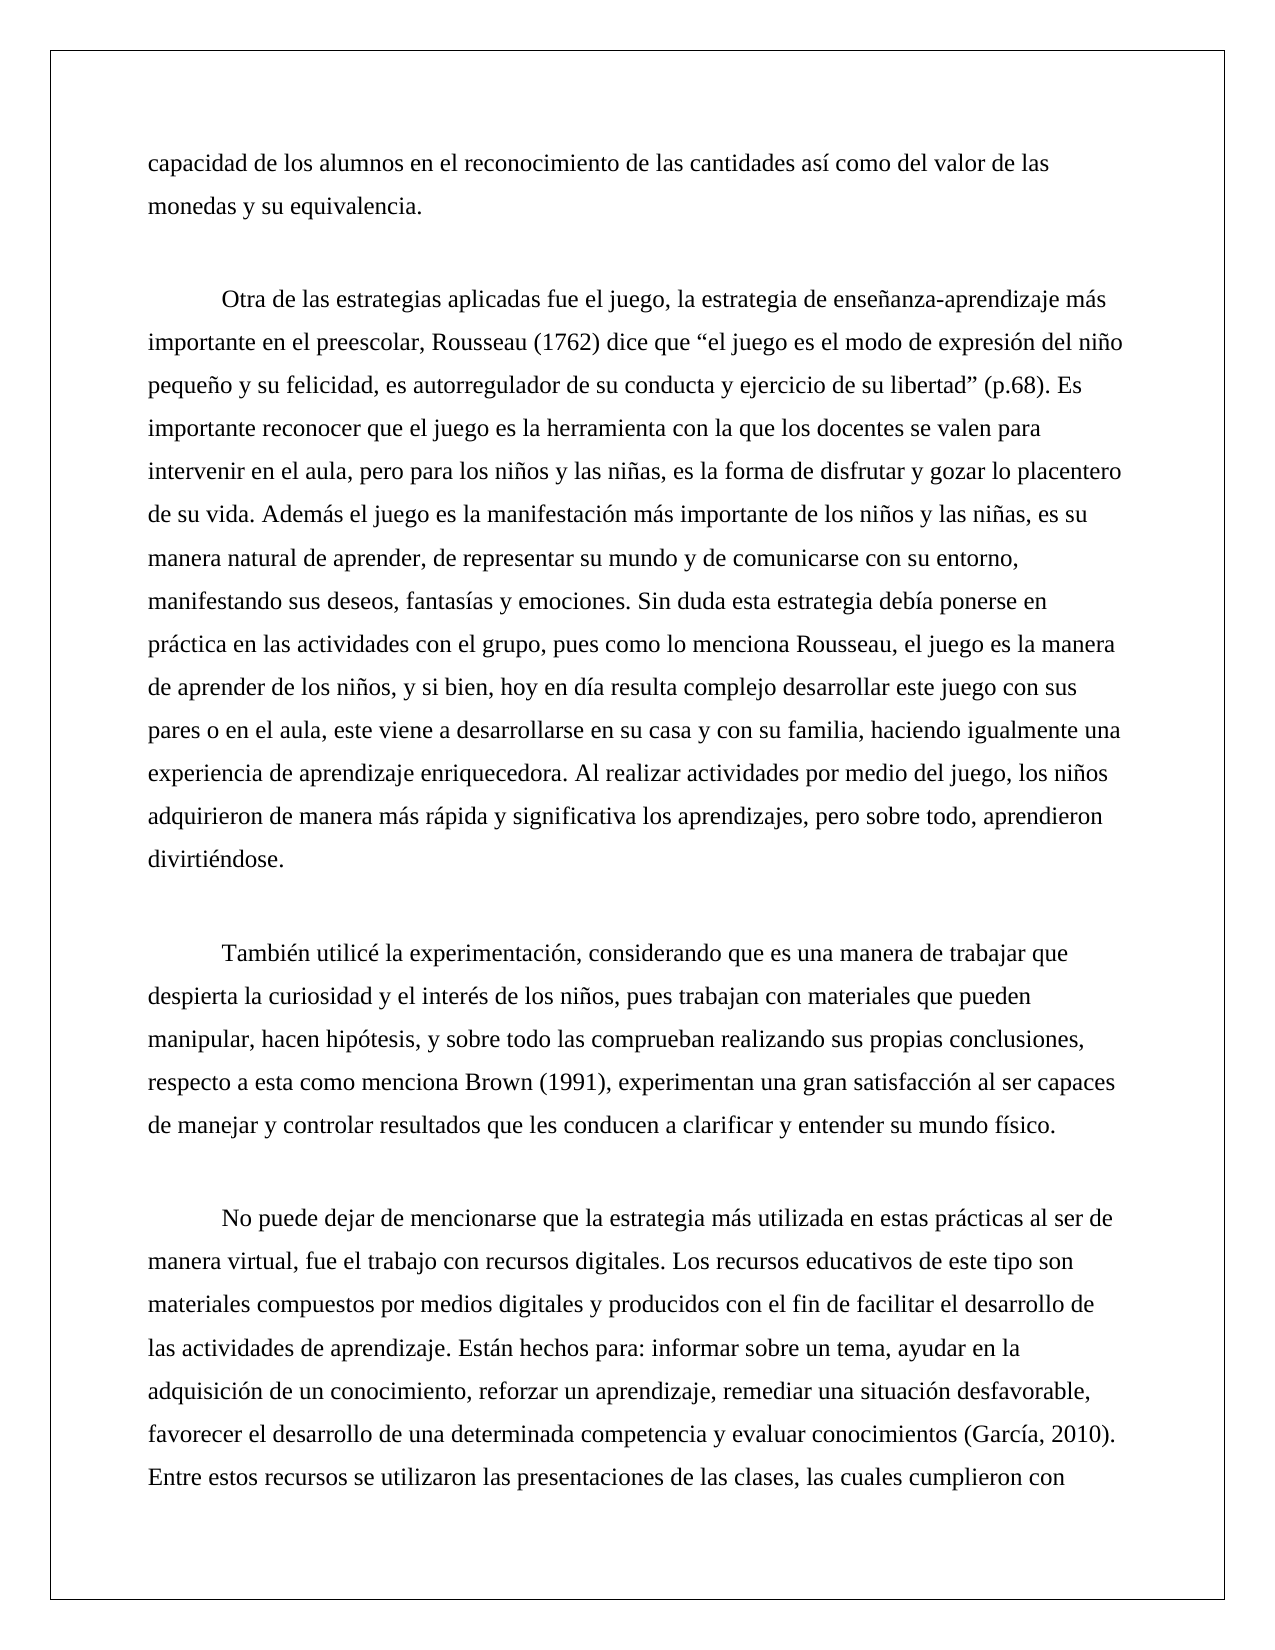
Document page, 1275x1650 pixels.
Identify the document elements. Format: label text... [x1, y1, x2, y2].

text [148, 148, 1127, 219]
text Otra de las estrategias aplicadas fue el juego, la estrategia de enseñanza-aprendizaje más importante en el preescolar, Rousseau (1762) dice que “el juego es el modo de expresión del niño pequeño y su felicidad, es autorregulador de su conducta y ejercicio de su libertad” (p.68). Es importante reconocer que el juego es la herramienta con la que los docentes se valen para intervenir en el aula, pero para los niños y las niñas, es la forma de disfrutar y gozar lo placentero de su vida. Además el juego es la manifestación más importante de los niños y las niñas, es su manera natural de aprender, de representar su mundo y de comunicarse con su entorno, manifestando sus deseos, fantasías y emociones. Sin duda esta estrategia debía ponerse en práctica en las actividades con el grupo, pues como lo menciona Rousseau, el juego es la manera de aprender de los niños, y si bien, hoy en día resulta complejo desarrollar este juego con sus pares o en el aula, este viene a desarrollarse en su casa y con su familia, haciendo igualmente una experiencia de aprendizaje enriquecedora. Al realizar actividades por medio del juego, los niños adquirieron de manera más rápida y significativa los aprendizajes, pero sobre todo, aprendieron divirtiéndose. [148, 284, 1127, 873]
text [148, 1203, 1127, 1491]
text También utilicé la experimentación, considerando que es una manera de trabajar que despierta la curiosidad y el interés de los niños, pues trabajan con materiales que pueden manipular, hacen hipótesis, y sobre todo las comprueban realizando sus propias conclusiones, respecto a esta como menciona Brown (1991), experimentan una gran satisfacción al ser capaces de manejar y controlar resultados que les conducen a clarificar y entender su mundo físico. [148, 938, 1127, 1139]
